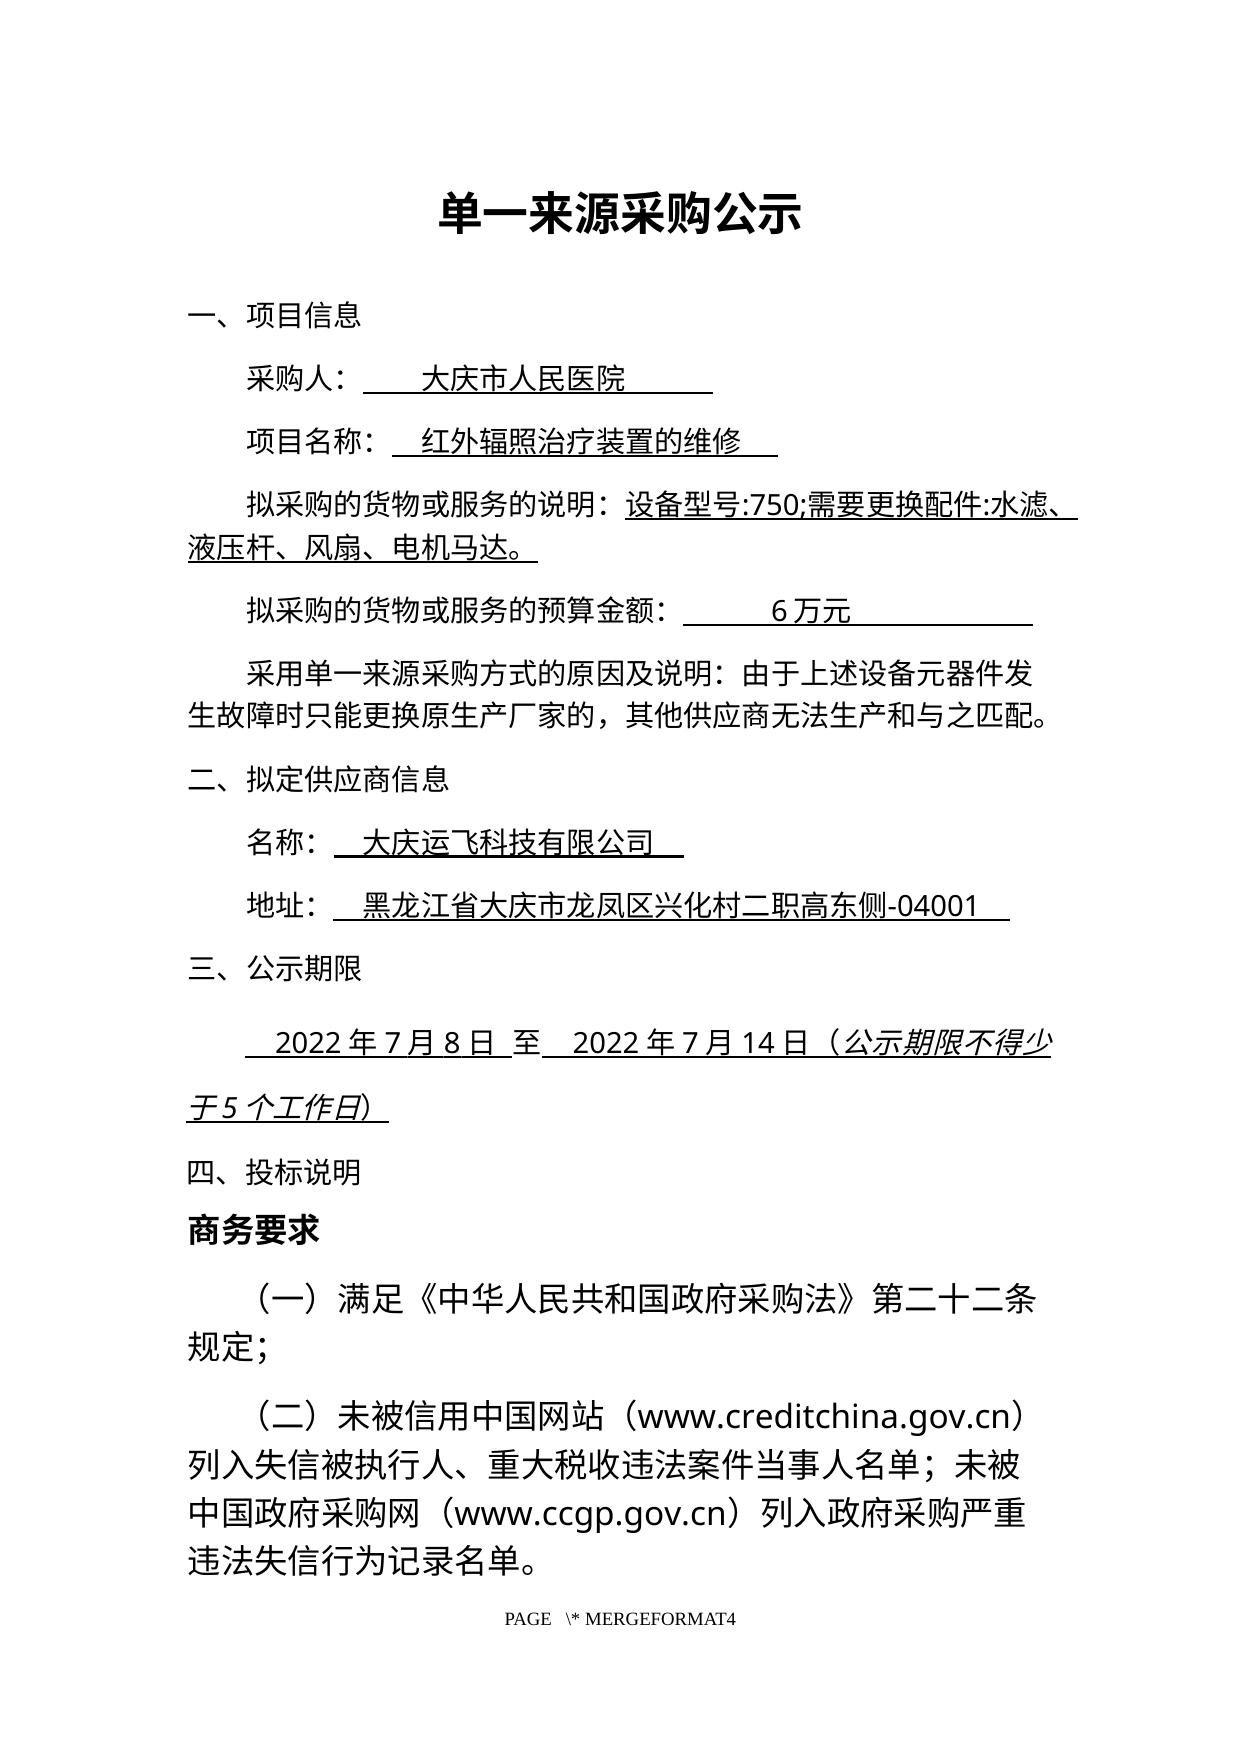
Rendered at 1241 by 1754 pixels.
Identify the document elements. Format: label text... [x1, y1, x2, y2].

text 商务要求 [187, 1204, 1053, 1252]
text 地址： 黑龙江省大庆市龙凤区兴化村二职高东侧-04001 [187, 882, 1053, 925]
text 项目名称： 红外辐照治疗装置的维修 [187, 419, 1053, 461]
text 拟采购的货物或服务的预算金额： 6万元 [187, 587, 1053, 630]
text 名称： 大庆运飞科技有限公司 [187, 819, 1053, 862]
text 拟采购的货物或服务的说明：设备型号:750;需要更换配件:水滤、液压杆、风扇、电机马达。 [187, 482, 1053, 567]
text 采用单一来源采购方式的原因及说明：由于上述设备元器件发生故障时只能更换原生产厂家的，其他供应商无法生产和与之匹配。 [187, 651, 1053, 735]
list 四、投标说明 [186, 1139, 1053, 1204]
text 采购人： 大庆市人民医院 [187, 356, 1053, 398]
text 二、拟定供应商信息 [187, 756, 1053, 798]
text （一）满足《中华人民共和国政府采购法》第二十二条规定； [187, 1273, 1053, 1369]
text （二）未被信用中国网站（www.creditchina.gov.cn）列入失信被执行人、重大税收违法案件当事人名单；未被中国政府采购网（www.ccgp.gov.cn）列入政府采购严重违法失信行为记录名单。 [187, 1390, 1053, 1583]
subtitle 单一来源采购公示 [187, 162, 1053, 259]
text 一、项目信息 [187, 293, 1053, 335]
text 三、公示期限 [187, 946, 1053, 988]
list 2022年7月8日 至 2022年7月14日（公示期限不得少于5个工作日） [186, 1009, 1053, 1139]
